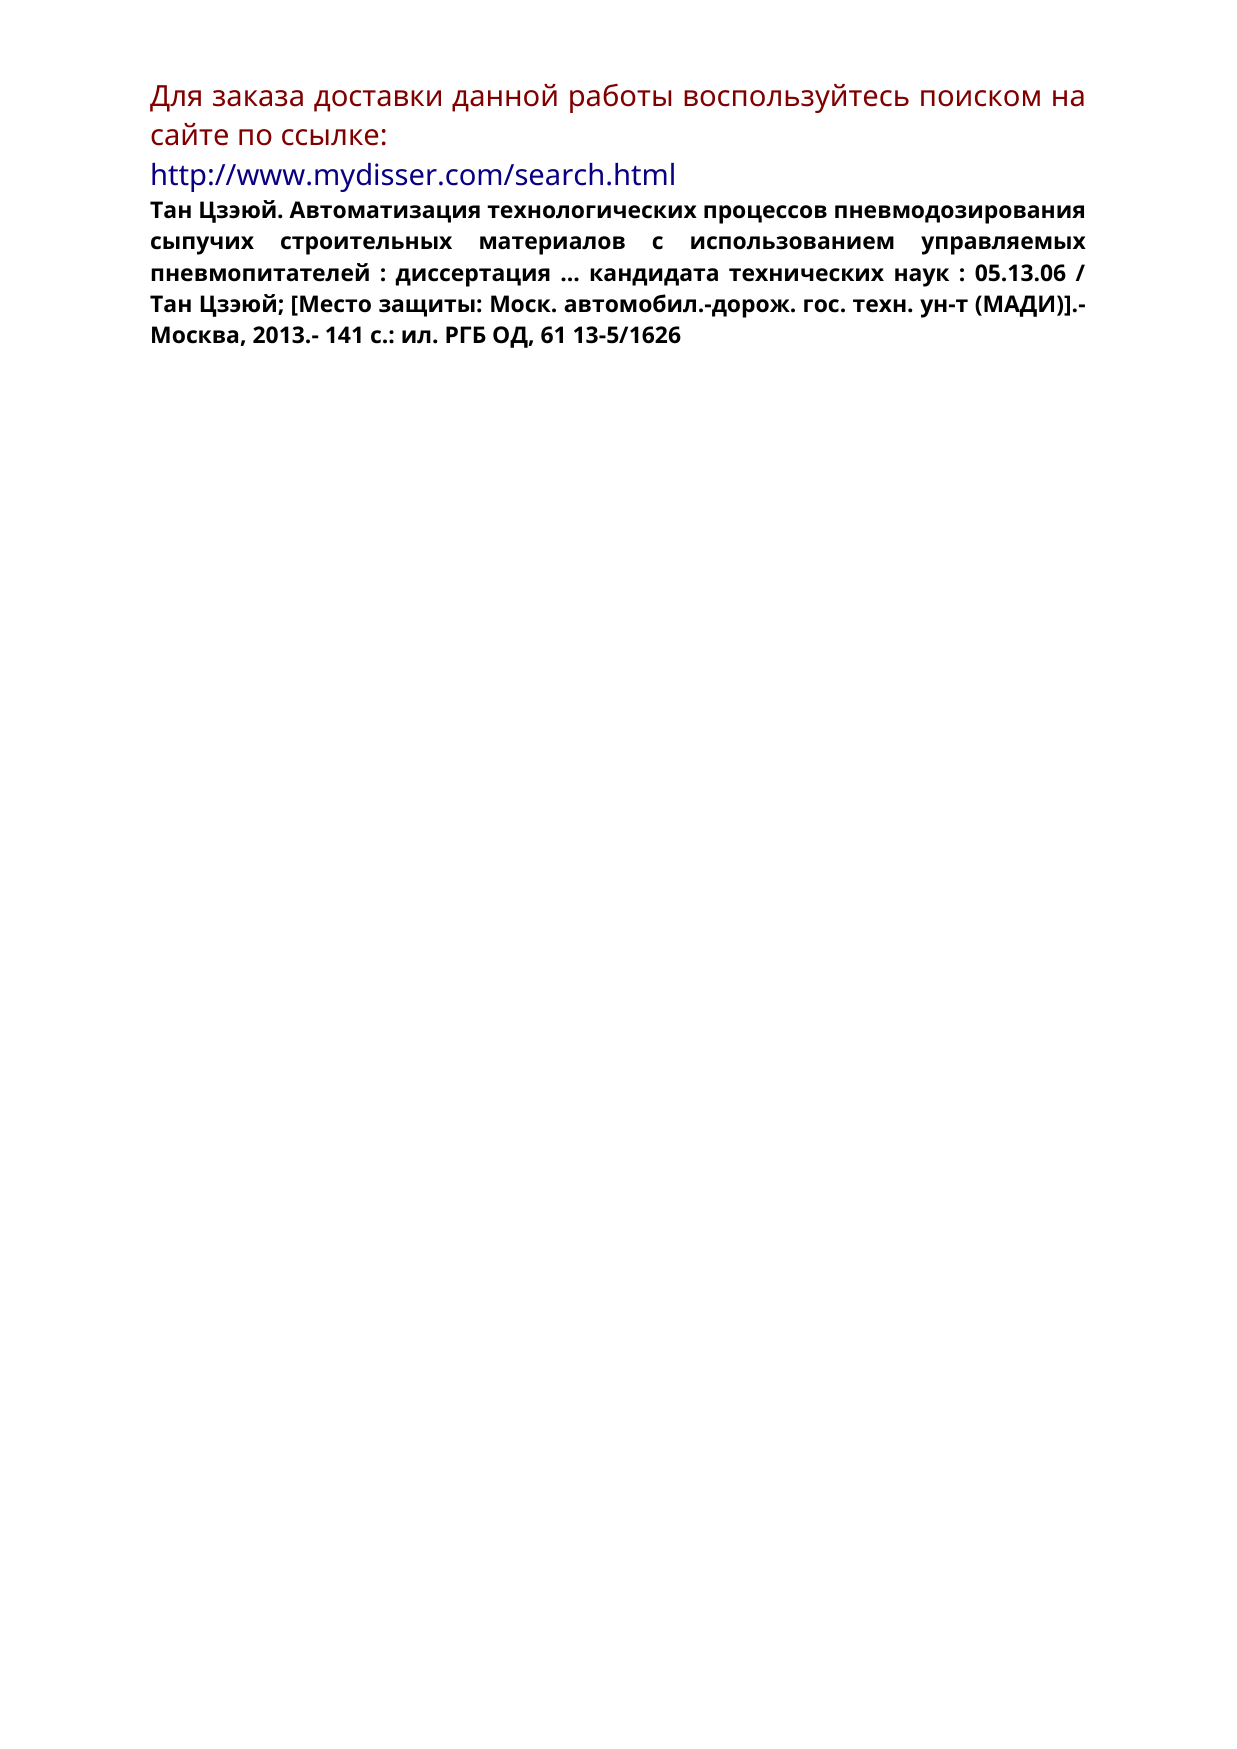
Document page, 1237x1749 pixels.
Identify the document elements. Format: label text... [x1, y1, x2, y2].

text Тан Цзэюй. Автоматизация технологических процессов пневмодозирования сыпучих строительных материалов с использованием управляемых пневмопитателей : диссертация ... кандидата технических наук : 05.13.06 / Тан Цзэюй; [Место защиты: Моск. автомобил.-дорож. гос. техн. ун-т (МАДИ)].- Москва, 2013.- 141 с.: ил. РГБ ОД, 61 13-5/1626 [150, 194, 1086, 350]
